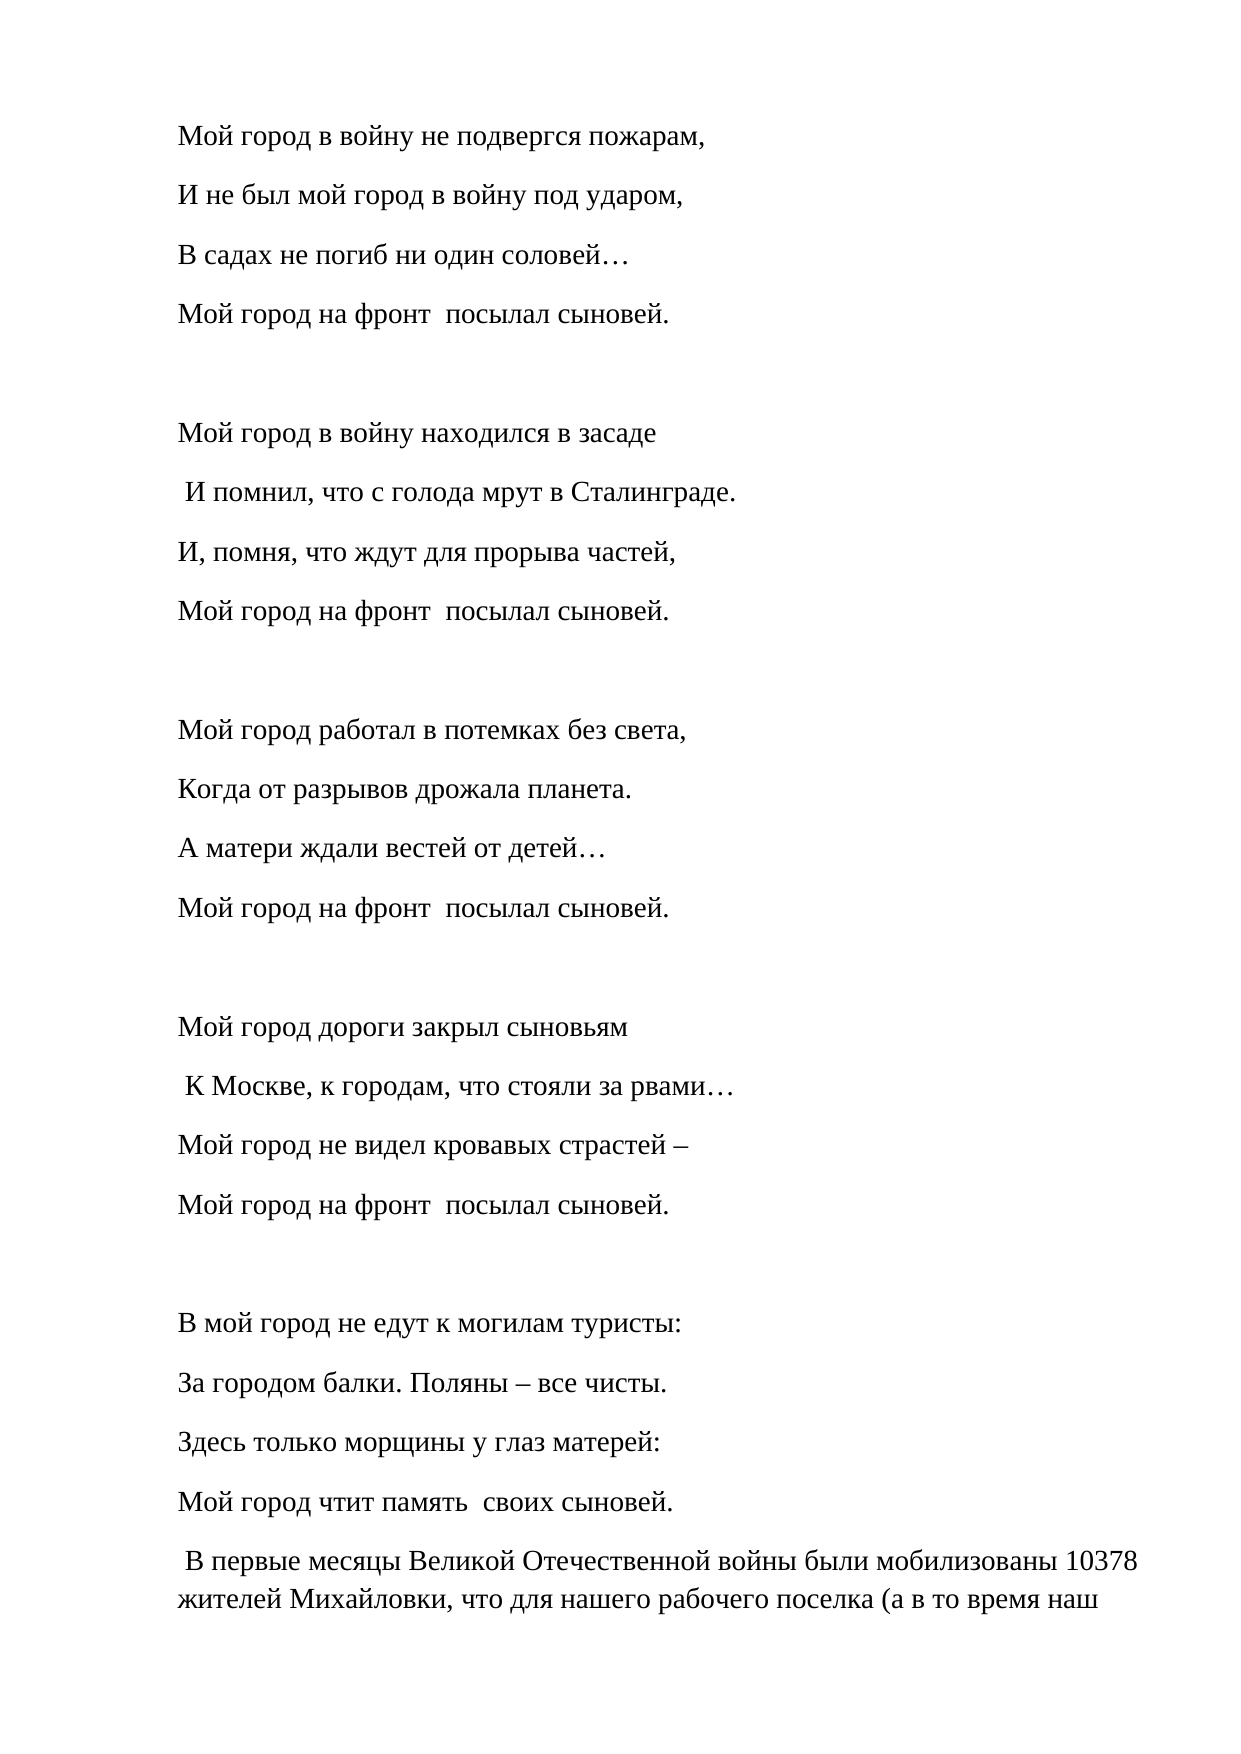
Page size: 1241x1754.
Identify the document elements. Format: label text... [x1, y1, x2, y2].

text Мой город на фронт посылал сыновей. [177, 593, 1152, 627]
text Мой город чтит память своих сыновей. [177, 1484, 1152, 1517]
text Мой город в войну не подвергся пожарам, [177, 118, 1152, 152]
text И помнил, что с голода мрут в Сталинграде. [177, 474, 1152, 508]
text Мой город на фронт посылал сыновей. [177, 1187, 1152, 1220]
text Мой город дороги закрыл сыновьям [177, 1009, 1152, 1042]
text Мой город на фронт посылал сыновей. [177, 296, 1152, 330]
text Мой город не видел кровавых страстей – [177, 1127, 1152, 1161]
text Мой город на фронт посылал сыновей. [177, 890, 1152, 923]
text В садах не погиб ни один соловей… [177, 237, 1152, 270]
text И не был мой город в войну под ударом, [177, 177, 1152, 211]
text А матери ждали вестей от детей… [177, 831, 1152, 864]
text Здесь только морщины у глаз матерей: [177, 1424, 1152, 1458]
text И, помня, что ждут для прорыва частей, [177, 534, 1152, 567]
text К Москве, к городам, что стояли за рвами… [177, 1068, 1152, 1102]
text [177, 1543, 1152, 1615]
text За городом балки. Поляны – все чисты. [177, 1365, 1152, 1398]
text Когда от разрывов дрожала планета. [177, 771, 1152, 805]
text Мой город работал в потемках без света, [177, 712, 1152, 745]
text Мой город в войну находился в засаде [177, 415, 1152, 448]
text В мой город не едут к могилам туристы: [177, 1306, 1152, 1339]
